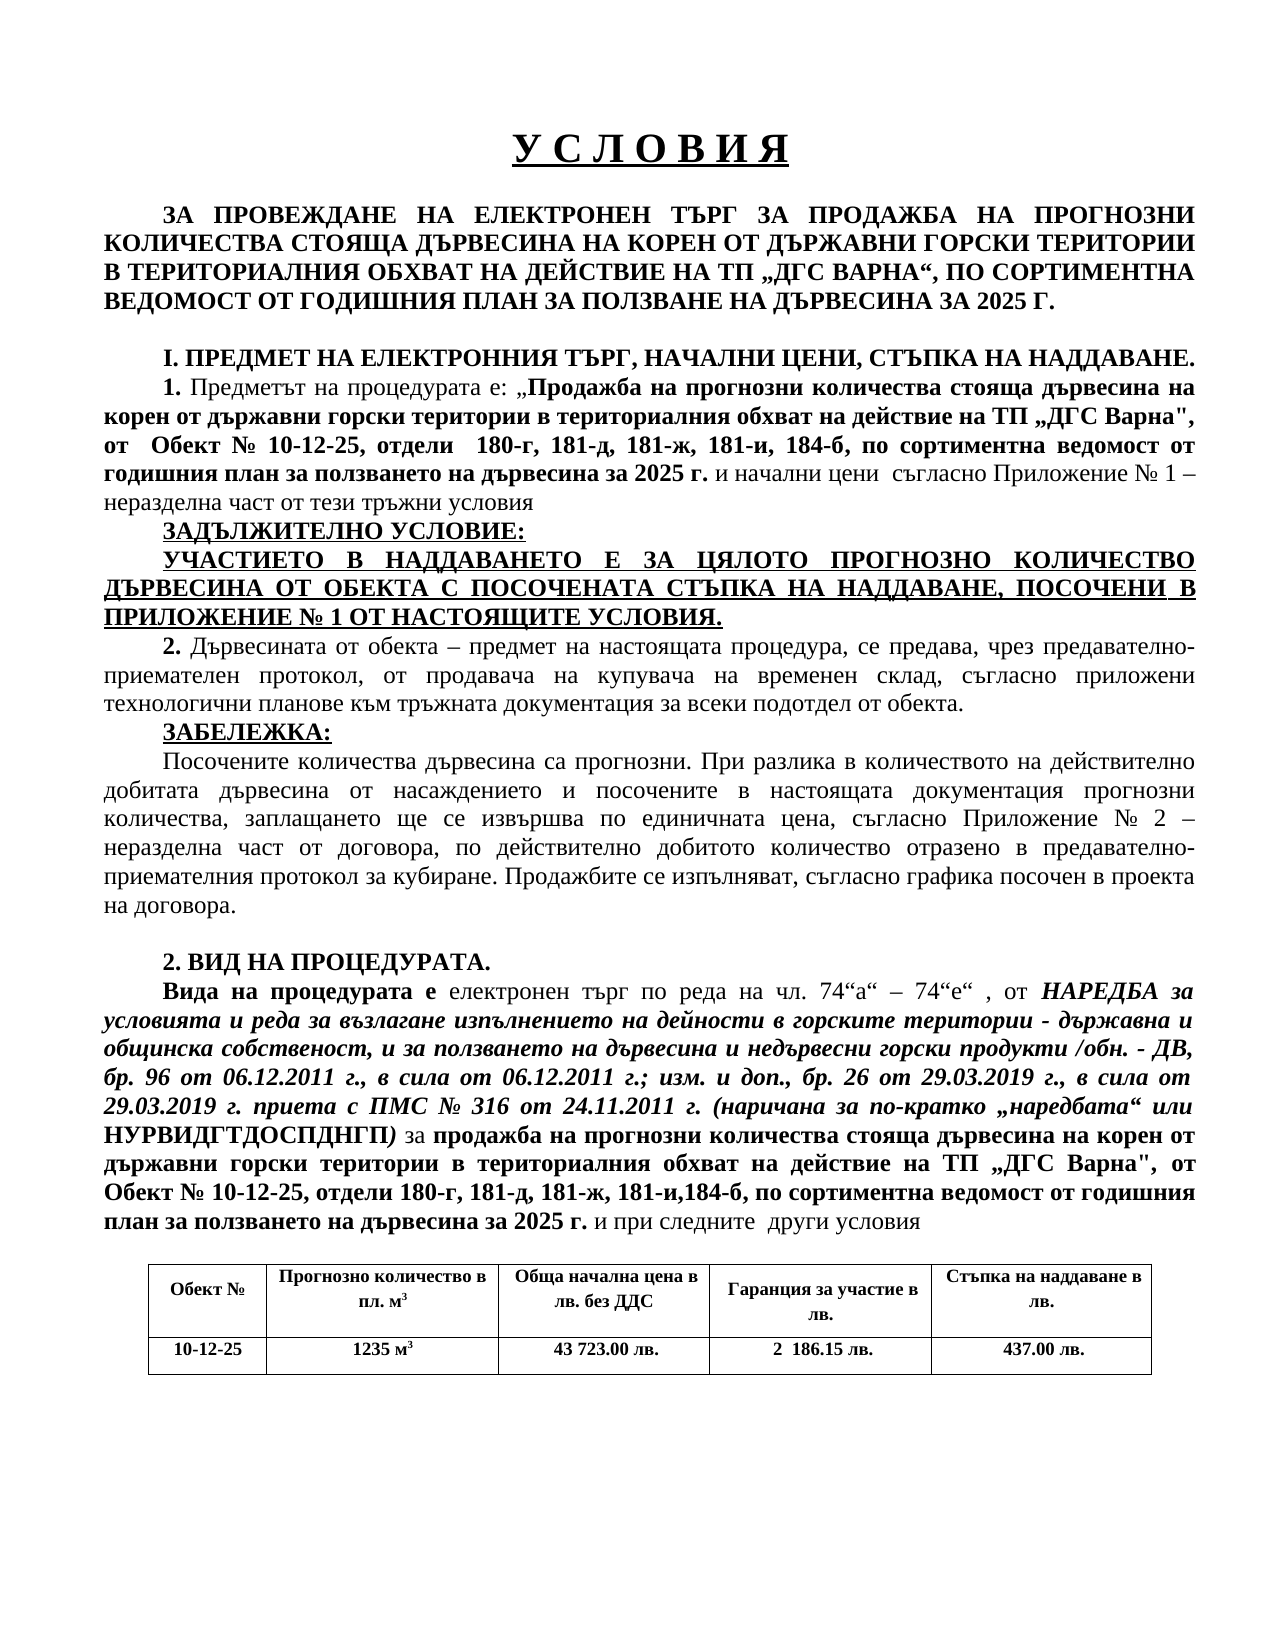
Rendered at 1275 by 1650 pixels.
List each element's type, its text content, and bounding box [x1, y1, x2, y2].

table_header Обект № [149, 1265, 266, 1337]
table_header Прогнозно количество в пл. м3 [267, 1265, 498, 1337]
text Посочените количества дървесина са прогнозни. При разлика в количеството на действително добитата дървесина от насаждението и посочените в настоящата документация прогнозни количества, заплащането ще се извършва по единичната цена, съгласно Приложение № 2 – неразделна част от договора, по действително добитото количество отразено в предавателно-приемателния протокол за кубиране. Продажбите се изпълняват, съгласно графика посочен в проекта на договора. [103, 746, 1196, 918]
table_cell 43 723.00 лв. [499, 1338, 709, 1373]
text 2. ВИД НА ПРОЦЕДУРАТА. [103, 947, 1196, 976]
table_cell 10-12-25 [149, 1338, 266, 1373]
text УЧАСТИЕТО В НАДДАВАНЕTO Е ЗА ЦЯЛОТО ПРОГНОЗНО КОЛИЧЕСТВО ДЪРВЕСИНА ОТ ОБЕКТА С ПОСОЧЕНАТА СТЪПКА НА НАДДАВАНЕ, ПОСОЧЕНИ В ПРИЛОЖЕНИЕ № 1 ОТ НАСТОЯЩИТЕ УСЛОВИЯ. [103, 599, 1196, 631]
text УЧАСТИЕТО В НАДДАВАНЕTO Е ЗА ЦЯЛОТО ПРОГНОЗНО КОЛИЧЕСТВО ДЪРВЕСИНА ОТ ОБЕКТА С ПОСОЧЕНАТА СТЪПКА НА НАДДАВАНЕ, ПОСОЧЕНИ В ПРИЛОЖЕНИЕ № 1 ОТ НАСТОЯЩИТЕ УСЛОВИЯ. [103, 545, 1196, 598]
table_cell 1235 м3 [267, 1338, 498, 1373]
text Вида на процедурата е електронен търг по реда на чл. 74“а“ – 74“е“ , от НАРЕДБА за условията и реда за възлагане изпълнението на дейности в горските територии - държавна и общинска собственост, и за ползването на дървесина и недървесни горски продукти /обн. - ДВ, бр. 96 от 06.12.2011 г., в сила от 06.12.2011 г.; изм. и доп., бр. 26 от 29.03.2019 г., в сила от 29.03.2019 г. приета с ПМС № 316 от 24.11.2011 г. (наричана за по-кратко „наредбата“ или НУРВИДГТДОСПДНГП) за продажба на прогнозни количества стояща дървесина на корен от държавни горски територии в териториалния обхват на действие на ТП „ДГС Варна", от Обект № 10-12-25, отдели 180-г, 181-д, 181-ж, 181-и,184-б, по сортиментна ведомост от годишния план за ползването на дървесина за 2025 г. и при следните други условия [103, 976, 1196, 1235]
text У С Л О В И Я [103, 123, 1196, 171]
text ЗАДЪЛЖИТЕЛНО УСЛОВИЕ: [103, 516, 1196, 545]
table_cell 2 186.15 лв. [710, 1338, 931, 1373]
text 2. Дървесината от обекта – предмет на настоящата процедура, се предава, чрез предавателно-приемателен протокол, от продавача на купувача на временен склад, съгласно приложени технологични планове към тръжната документация за всеки подотдел от обекта. [103, 631, 1196, 717]
table_cell 437.00 лв. [932, 1338, 1151, 1373]
table_header Гаранция за участие в лв. [710, 1265, 931, 1337]
text 1. Предметът на процедурата е: „Продажба на прогнозни количества стояща дървесина на корен от държавни горски територии в териториалния обхват на действие на ТП „ДГС Варна", от Обект № 10-12-25, отдели 180-г, 181-д, 181-ж, 181-и, 184-б, по сортиментна ведомост от годишния план за ползването на дървесина за 2025 г. и начални цени съгласно Приложение № 1 – неразделна част от тези тръжни условия [103, 372, 1196, 516]
text I. ПРЕДМЕТ НА ЕЛЕКТРОННИЯ ТЪРГ, НАЧАЛНИ ЦЕНИ, СТЪПКА НА НАДДАВАНЕ. [103, 343, 1196, 372]
text ЗА ПРОВЕЖДАНЕ НА ЕЛЕКТРОНЕН ТЪРГ ЗА ПРОДАЖБА НА ПРОГНОЗНИ КОЛИЧЕСТВА СТОЯЩА ДЪРВЕСИНА НА КОРЕН ОТ ДЪРЖАВНИ ГОРСКИ ТЕРИТОРИИ В ТЕРИТОРИАЛНИЯ ОБХВАТ НА ДЕЙСТВИЕ НА ТП „ДГС ВАРНА“, ПО СОРТИМЕНТНА ВЕДОМОСТ ОТ ГОДИШНИЯ ПЛАН ЗА ПОЛЗВАНЕ НА ДЪРВЕСИНА ЗА 2025 Г. [103, 200, 1196, 315]
table_header Обща начална цена в лв. без ДДС [499, 1265, 709, 1337]
text ЗАБЕЛЕЖКА: [103, 717, 1196, 746]
table_header Стъпка на наддаване в лв. [932, 1265, 1151, 1337]
